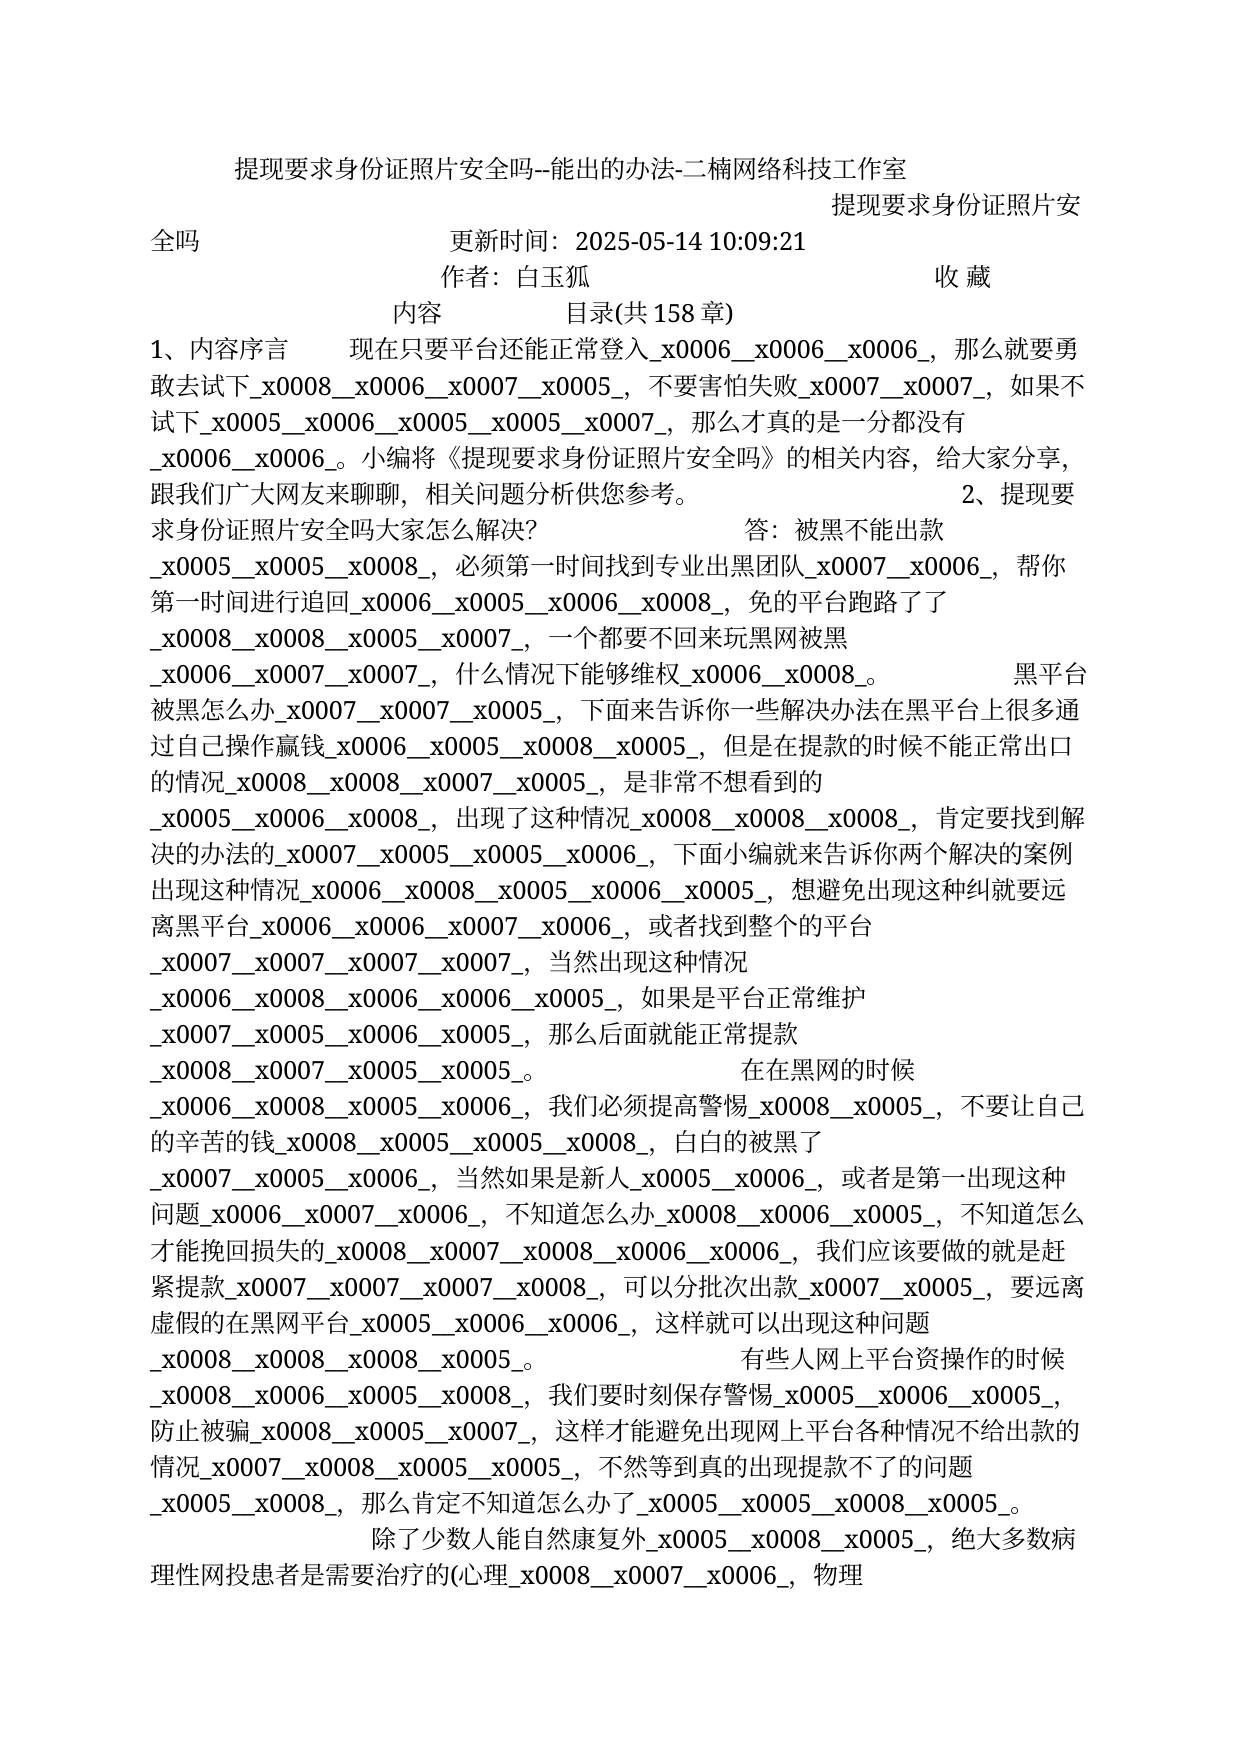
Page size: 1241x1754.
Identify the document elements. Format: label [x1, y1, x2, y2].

text [150, 150, 1090, 1592]
